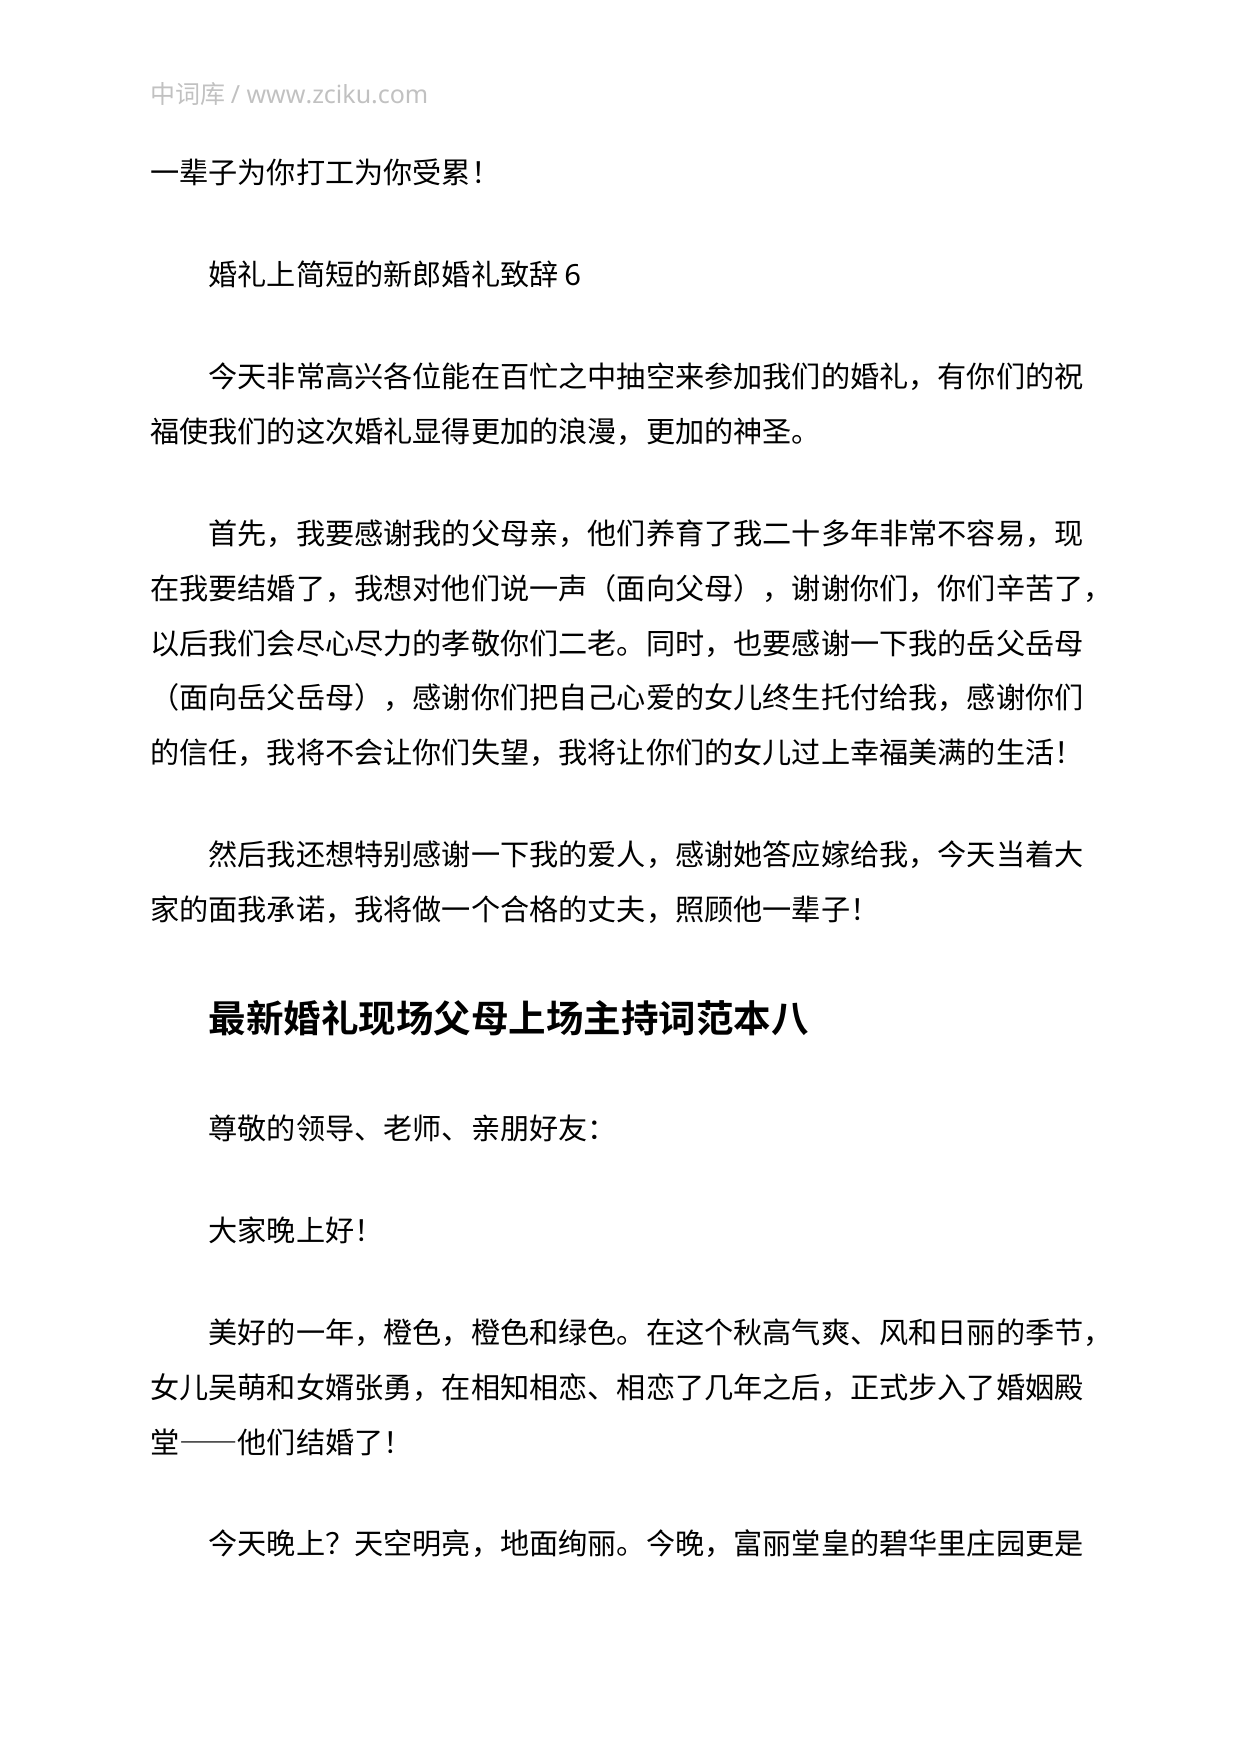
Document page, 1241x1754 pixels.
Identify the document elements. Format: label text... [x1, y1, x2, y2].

text 首先，我要感谢我的父母亲，他们养育了我二十多年非常不容易，现在我要结婚了，我想对他们说一声（面向父母），谢谢你们，你们辛苦了，以后我们会尽心尽力的孝敬你们二老。同时，也要感谢一下我的岳父岳母（面向岳父岳母），感谢你们把自己心爱的女儿终生托付给我，感谢你们的信任，我将不会让你们失望，我将让你们的女儿过上幸福美满的生活！ [150, 510, 1090, 772]
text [150, 150, 1090, 192]
text 今天非常高兴各位能在百忙之中抽空来参加我们的婚礼，有你们的祝福使我们的这次婚礼显得更加的浪漫，更加的神圣。 [150, 354, 1090, 451]
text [150, 1521, 1090, 1563]
text 大家晚上好！ [150, 1208, 1090, 1250]
text 最新婚礼现场父母上场主持词范本八 [150, 988, 1090, 1043]
text 尊敬的领导、老师、亲朋好友： [150, 1106, 1090, 1148]
text 然后我还想特别感谢一下我的爱人，感谢她答应嫁给我，今天当着大家的面我承诺，我将做一个合格的丈夫，照顾他一辈子！ [150, 832, 1090, 929]
text 美好的一年，橙色，橙色和绿色。在这个秋高气爽、风和日丽的季节，女儿吴萌和女婿张勇，在相知相恋、相恋了几年之后，正式步入了婚姻殿堂——他们结婚了！ [150, 1309, 1090, 1461]
text 婚礼上简短的新郎婚礼致辞6 [150, 252, 1090, 294]
